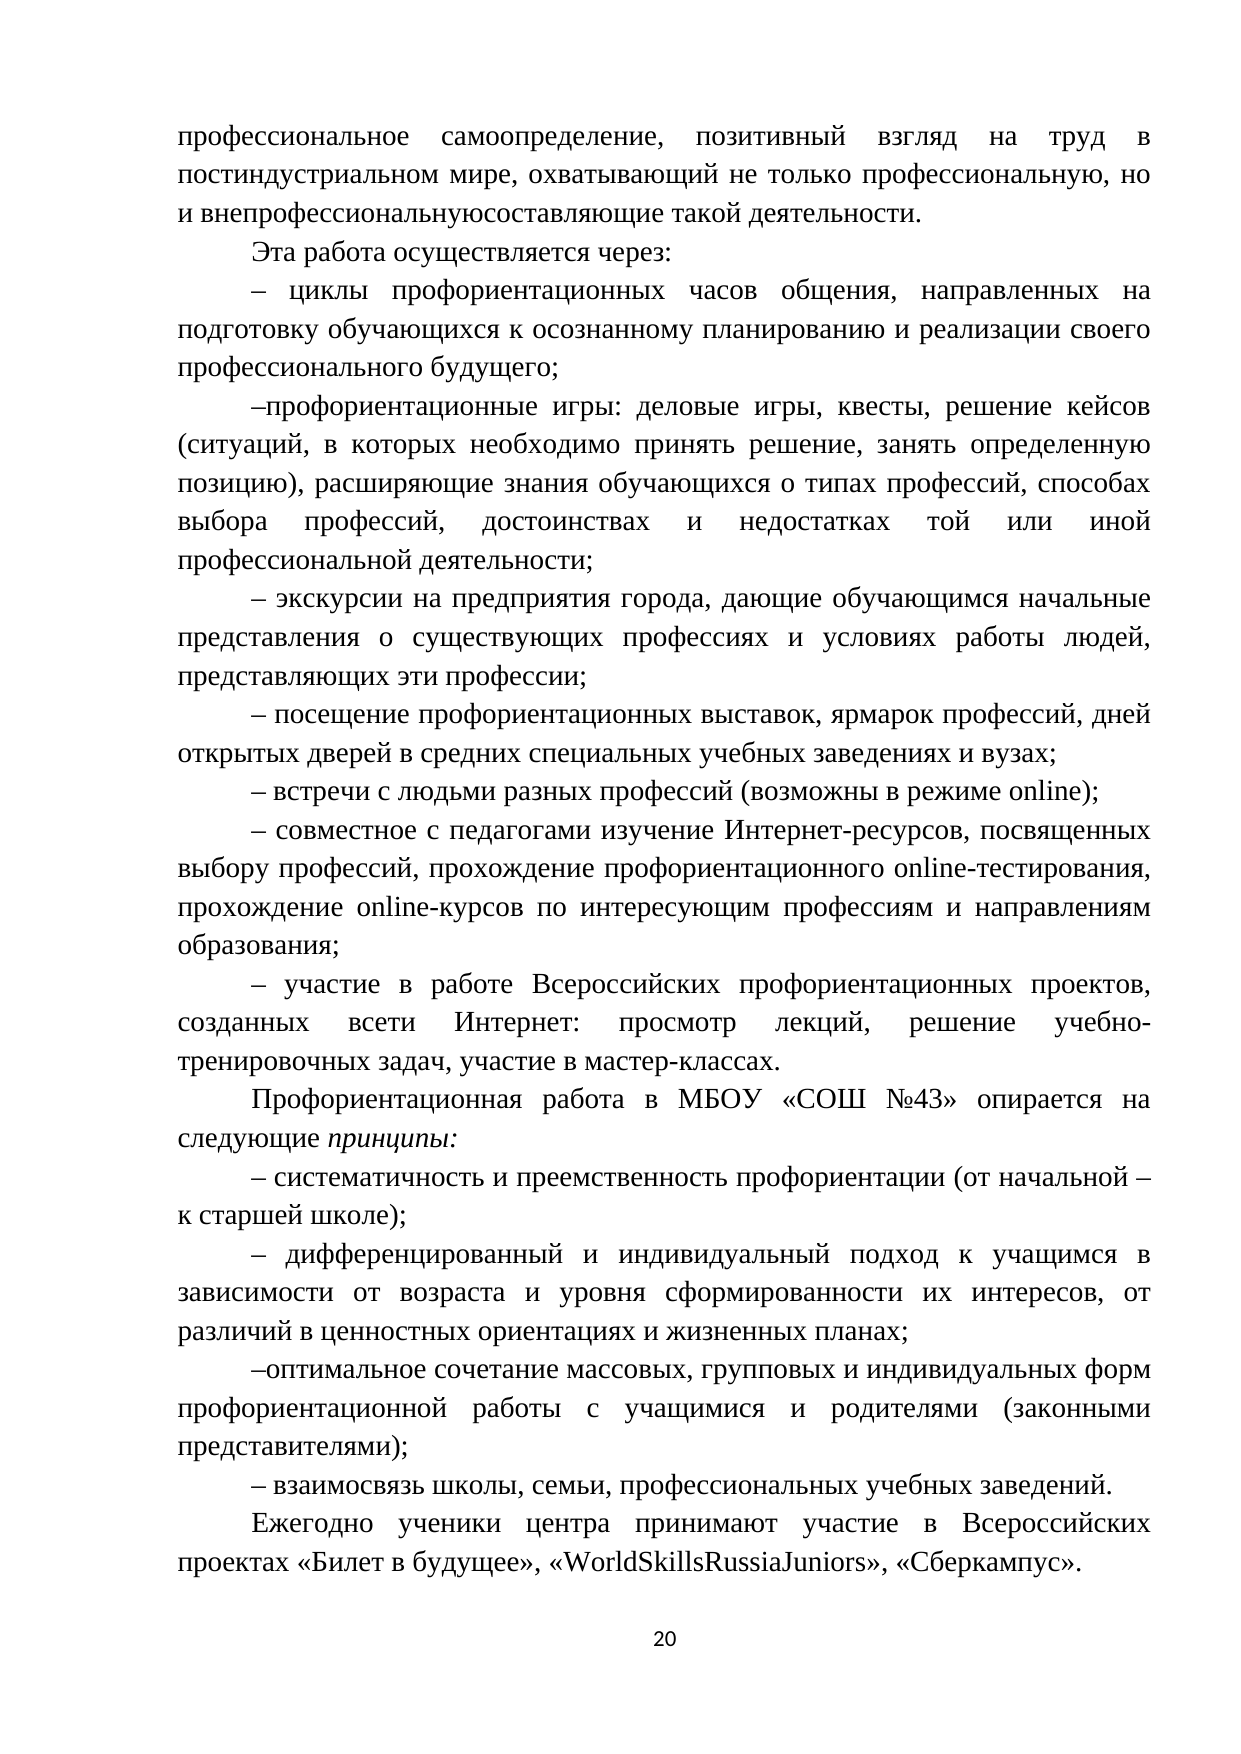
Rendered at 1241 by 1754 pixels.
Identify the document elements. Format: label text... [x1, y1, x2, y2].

text Эта работа осуществляется через: [177, 234, 1152, 267]
text – взаимосвязь школы, семьи, профессиональных учебных заведений. [177, 1467, 1152, 1501]
text – экскурсии на предприятия города, дающие обучающимся начальные представления о существующих профессиях и условиях работы людей, представляющих эти профессии; [177, 581, 1152, 691]
text Профориентационная работа в МБОУ «СОШ №43» опирается на следующие принципы: [177, 1082, 1152, 1154]
text –профориентационные игры: деловые игры, квесты, решение кейсов (ситуаций, в которых необходимо принять решение, занять определенную позицию), расширяющие знания обучающихся о типах профессий, способах выбора профессий, достоинствах и недостатках той или иной профессиональной деятельности; [177, 388, 1152, 576]
text Ежегодно ученики центра принимают участие в Всероссийских проектах «Билет в будущее», «WorldSkillsRussiaJuniors», «Сберкампус». [177, 1506, 1152, 1578]
text – дифференцированный и индивидуальный подход к учащимся в зависимости от возраста и уровня сформированности их интересов, от различий в ценностных ориентациях и жизненных планах; [177, 1236, 1152, 1346]
text – посещение профориентационных выставок, ярмарок профессий, дней открытых дверей в средних специальных учебных заведениях и вузах; [177, 696, 1152, 768]
text – встречи с людьми разных профессий (возможны в режиме online); [177, 773, 1152, 807]
text – циклы профориентационных часов общения, направленных на подготовку обучающихся к осознанному планированию и реализации своего профессионального будущего; [177, 272, 1152, 383]
text – систематичность и преемственность профориентации (от начальной – к старшей школе); [177, 1159, 1152, 1231]
text –оптимальное сочетание массовых, групповых и индивидуальных форм профориентационной работы с учащимися и родителями (законными представителями); [177, 1351, 1152, 1462]
text – совместное с педагогами изучение Интернет-ресурсов, посвященных выбору профессий, прохождение профориентационного online-тестирования, прохождение online-курсов по интересующим профессиям и направлениям образования; [177, 812, 1152, 961]
text профессиональное самоопределение, позитивный взгляд на труд в постиндустриальном мире, охватывающий не только профессиональную, но и внепрофессиональнуюсоставляющие такой деятельности. [177, 118, 1152, 229]
text – участие в работе Всероссийских профориентационных проектов, созданных всети Интернет: просмотр лекций, решение учебно-тренировочных задач, участие в мастер-классах. [177, 966, 1152, 1077]
